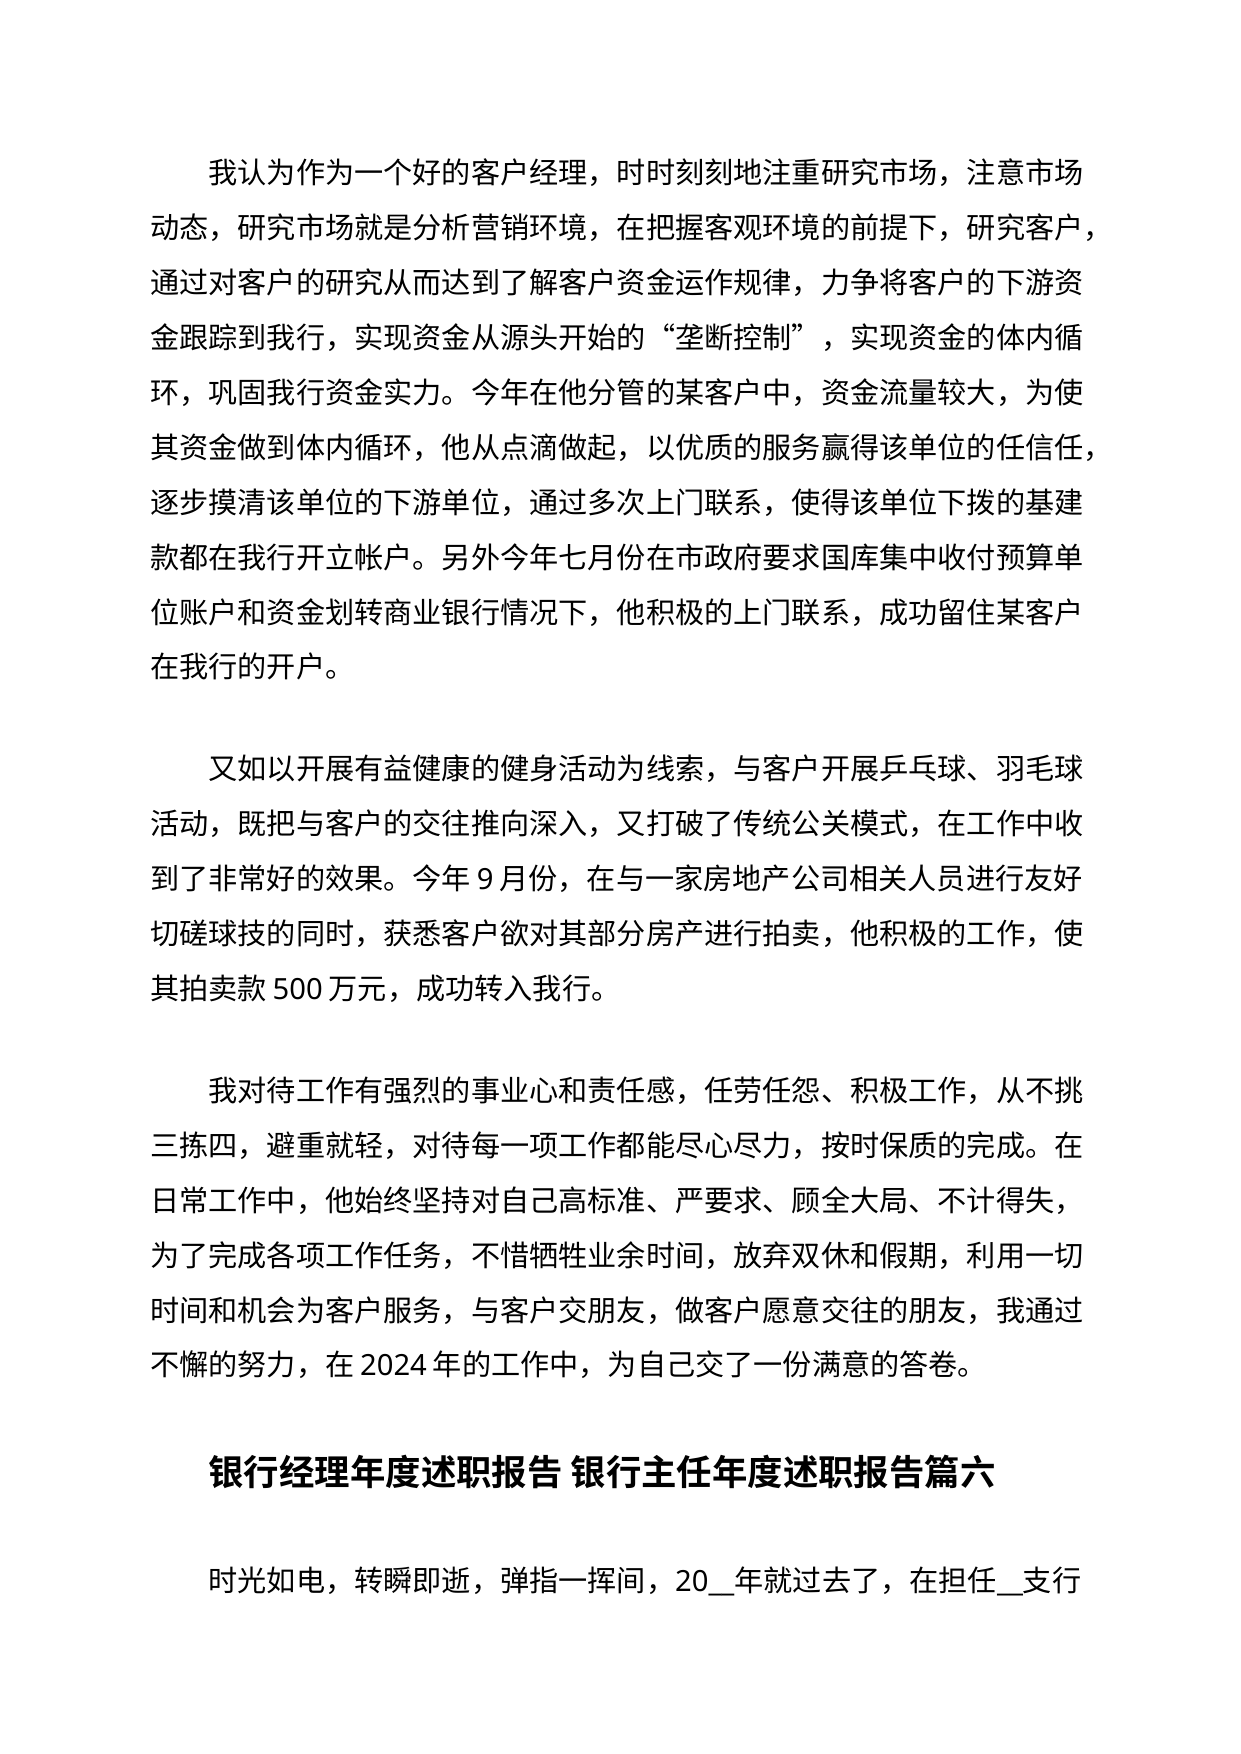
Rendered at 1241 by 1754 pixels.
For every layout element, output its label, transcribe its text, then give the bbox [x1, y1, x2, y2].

text 银行经理年度述职报告 银行主任年度述职报告篇六 [150, 1444, 1090, 1495]
text 又如以开展有益健康的健身活动为线索，与客户开展乒乓球、羽毛球活动，既把与客户的交往推向深入，又打破了传统公关模式，在工作中收到了非常好的效果。今年9月份，在与一家房地产公司相关人员进行友好切磋球技的同时，获悉客户欲对其部分房产进行拍卖，他积极的工作，使其拍卖款500万元，成功转入我行。 [150, 746, 1090, 1008]
text 我对待工作有强烈的事业心和责任感，任劳任怨、积极工作，从不挑三拣四，避重就轻，对待每一项工作都能尽心尽力，按时保质的完成。在日常工作中，他始终坚持对自己高标准、严要求、顾全大局、不计得失，为了完成各项工作任务，不惜牺牲业余时间，放弃双休和假期，利用一切时间和机会为客户服务，与客户交朋友，做客户愿意交往的朋友，我通过不懈的努力，在2024年的工作中，为自己交了一份满意的答卷。 [150, 1067, 1090, 1384]
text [150, 1557, 1090, 1600]
text 我认为作为一个好的客户经理，时时刻刻地注重研究市场，注意市场动态，研究市场就是分析营销环境，在把握客观环境的前提下，研究客户，通过对客户的研究从而达到了解客户资金运作规律，力争将客户的下游资金跟踪到我行，实现资金从源头开始的“垄断控制”，实现资金的体内循环，巩固我行资金实力。今年在他分管的某客户中，资金流量较大，为使其资金做到体内循环，他从点滴做起，以优质的服务赢得该单位的任信任，逐步摸清该单位的下游单位，通过多次上门联系，使得该单位下拨的基建款都在我行开立帐户。另外今年七月份在市政府要求国库集中收付预算单位账户和资金划转商业银行情况下，他积极的上门联系，成功留住某客户在我行的开户。 [150, 150, 1090, 686]
